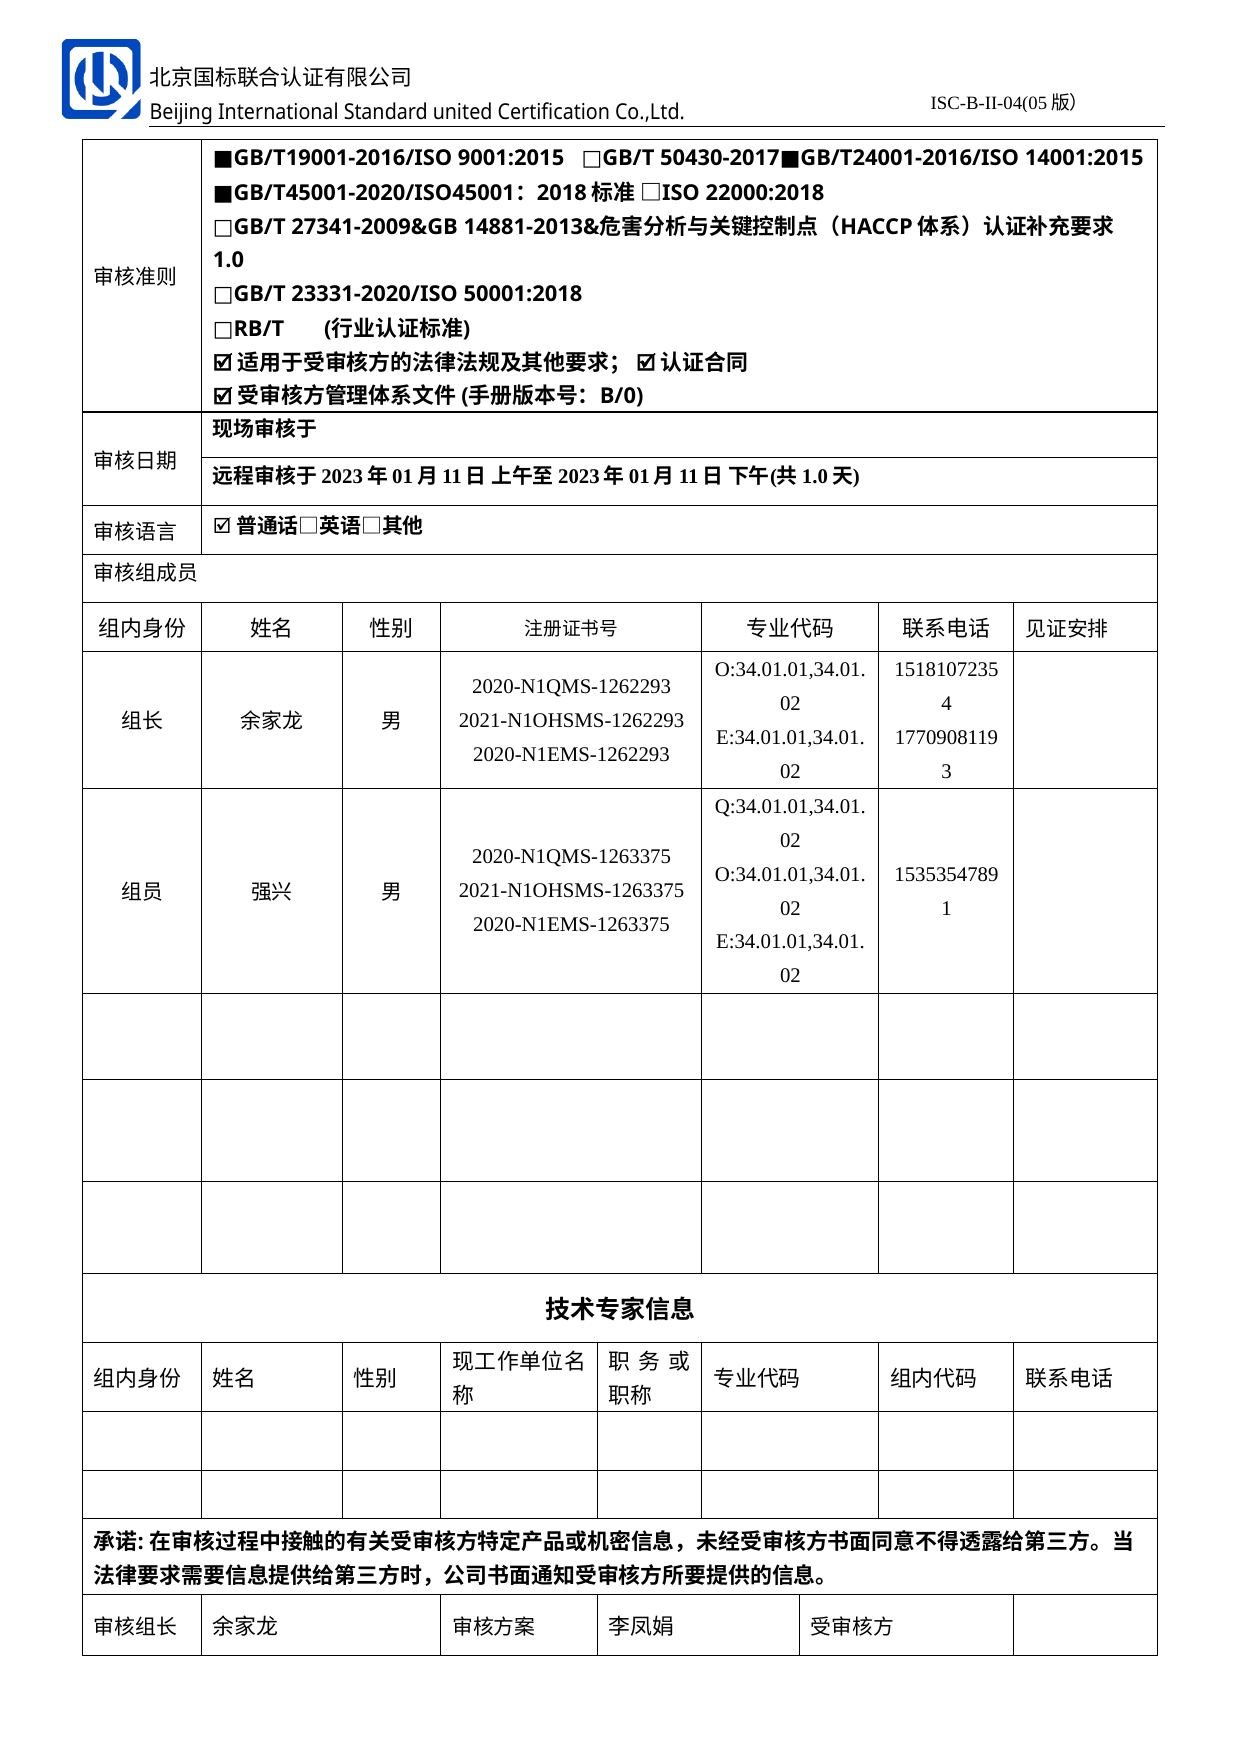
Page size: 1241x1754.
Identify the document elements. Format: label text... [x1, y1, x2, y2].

table_cell [202, 1182, 342, 1273]
table_cell [1014, 994, 1157, 1078]
table_cell 组内身份 [83, 603, 201, 651]
table_cell [598, 1412, 701, 1470]
table_cell [441, 1080, 701, 1181]
table_cell 审核日期 [83, 413, 201, 505]
table_cell [702, 1471, 878, 1518]
table_cell 审核语言 [83, 506, 201, 554]
table_cell 15181072354 17709081193 [879, 652, 1013, 788]
table_cell [343, 994, 440, 1078]
table_cell 联系电话 [1014, 1343, 1157, 1411]
table_cell 注册证书号 [441, 603, 701, 651]
table_cell [83, 1471, 201, 1518]
table_cell 职务或职称 [598, 1343, 701, 1411]
table_cell [441, 1412, 597, 1470]
table_cell [598, 1471, 701, 1518]
table_cell 15353547891 [879, 789, 1013, 992]
table_cell 姓名 [202, 603, 342, 651]
table_cell [1014, 652, 1157, 788]
table_cell [343, 1412, 440, 1470]
table_cell 2020-N1QMS-1262293 2021-N1OHSMS-1262293 2020-N1EMS-1262293 [441, 652, 701, 788]
table_cell 2020-N1QMS-1263375 2021-N1OHSMS-1263375 2020-N1EMS-1263375 [441, 789, 701, 992]
table_cell [83, 1412, 201, 1470]
table_cell 组内身份 [83, 1343, 201, 1411]
table_cell 审核准则 [83, 140, 201, 411]
table_cell [702, 1080, 878, 1181]
table_cell 技术专家信息 [83, 1274, 1157, 1342]
table_cell [1014, 1412, 1157, 1470]
table_cell 性别 [343, 603, 440, 651]
table_cell [83, 1182, 201, 1273]
table_cell 男 [343, 789, 440, 992]
table_cell 余家龙 [202, 1595, 440, 1655]
table_cell 联系电话 [879, 603, 1013, 651]
table_cell 审核方案 管理人员 [441, 1595, 597, 1655]
picture [61, 39, 141, 119]
table_cell [202, 994, 342, 1078]
table_cell [1014, 1595, 1157, 1655]
table_cell [202, 1412, 342, 1470]
table_cell [441, 994, 701, 1078]
table_cell [83, 1080, 201, 1181]
table_cell 专业代码 [702, 1343, 878, 1411]
table_cell 组员 [83, 789, 201, 992]
table_cell [441, 1182, 701, 1273]
table_cell [1014, 1471, 1157, 1518]
table_cell [343, 1182, 440, 1273]
table_cell 组长 [83, 652, 201, 788]
table_cell [441, 1471, 597, 1518]
table_cell 审核组长 [83, 1595, 201, 1655]
table_cell ■GB/T19001-2016/ISO 9001:2015 □GB/T 50430-2017■GB/T24001-2016/ISO 14001:2015 ■GB/T45001-2020/ISO45001：2018标准 □ISO 22000:2018 □GB/T 27341-2009&GB 14881-2013&危害分析与关键控制点（HACCP体系）认证补充要求1.0 □GB/T 23331-2020/ISO 50001:2018 □RB/T (行业认证标准) 适用于受审核方的法律法规及其他要求； 认证合同 受审核方管理体系文件 (手册版本号：B/0) [202, 140, 1157, 411]
table_cell [702, 1412, 878, 1470]
table_cell 专业代码 [702, 603, 878, 651]
table_cell 强兴 [202, 789, 342, 992]
table_cell 承诺: 在审核过程中接触的有关受审核方特定产品或机密信息，未经受审核方书面同意不得透露给第三方。当法律要求需要信息提供给第三方时，公司书面通知受审核方所要提供的信息。 [83, 1519, 1157, 1594]
table_cell [1014, 1080, 1157, 1181]
table_cell [202, 1471, 342, 1518]
table_cell 余家龙 [202, 652, 342, 788]
table_cell Q:34.01.01,34.01.02 O:34.01.01,34.01.02 E:34.01.01,34.01.02 [702, 789, 878, 992]
table_cell [202, 1080, 342, 1181]
table_cell [1014, 789, 1157, 992]
table_cell 现场审核于 [202, 413, 1157, 457]
table_cell O:34.01.01,34.01.02 E:34.01.01,34.01.02 [702, 652, 878, 788]
table_cell [343, 1471, 440, 1518]
table_cell [879, 1471, 1013, 1518]
table_cell [1014, 1182, 1157, 1273]
table_cell 李凤娟 [598, 1595, 799, 1655]
table_cell 现工作单位名称 [441, 1343, 597, 1411]
table_cell 性别 [343, 1343, 440, 1411]
table_cell 受审核方 签字及公章 [800, 1595, 1013, 1655]
table_cell 审核组成员 [83, 555, 1157, 602]
table_cell 见证安排 [1014, 603, 1157, 651]
table_cell 普通话□英语□其他 [202, 506, 1157, 554]
table_cell 男 [343, 652, 440, 788]
table_cell [879, 1182, 1013, 1273]
table_cell [83, 994, 201, 1078]
table_cell [343, 1080, 440, 1181]
table_cell [879, 994, 1013, 1078]
table_cell [879, 1412, 1013, 1470]
table_cell [702, 1182, 878, 1273]
table_cell 姓名 [202, 1343, 342, 1411]
table_cell 远程审核于2023年01月11日 上午至2023年01月11日 下午(共1.0天) [202, 458, 1157, 505]
table_cell [702, 994, 878, 1078]
table_cell [879, 1080, 1013, 1181]
table_cell 组内代码 [879, 1343, 1013, 1411]
